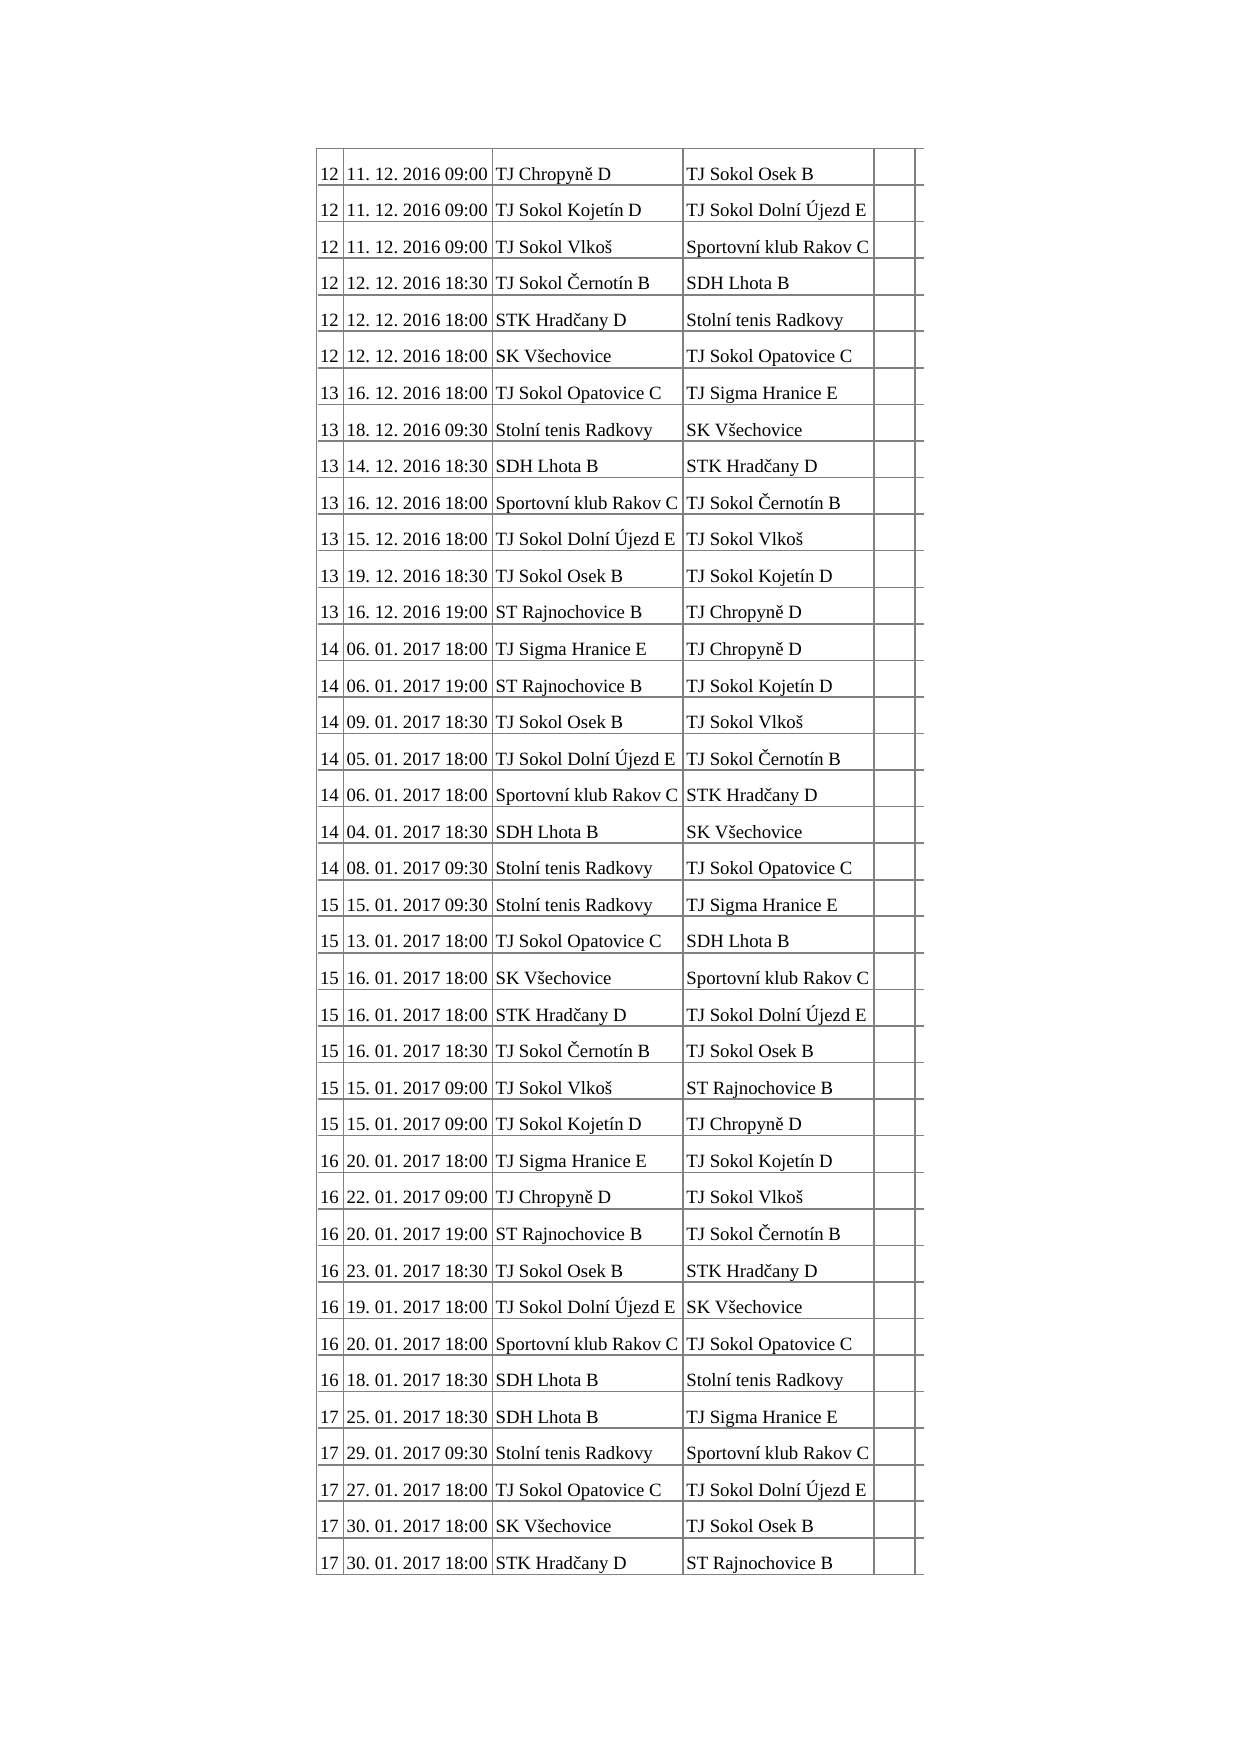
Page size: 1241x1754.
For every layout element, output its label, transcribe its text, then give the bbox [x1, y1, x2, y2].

table_cell 15 [317, 1026, 343, 1062]
table_cell TJ Sokol Kojetín D [684, 1136, 873, 1171]
table_cell [916, 296, 923, 330]
table_cell 14 [317, 697, 343, 733]
table_cell TJ Sokol Dolní Újezd E [493, 515, 682, 550]
table_cell 13 [317, 514, 343, 550]
table_cell 13 [317, 368, 343, 403]
table_cell [916, 771, 923, 806]
table_cell [875, 1319, 914, 1354]
table_cell TJ Sokol Osek B [684, 149, 873, 184]
table_cell [916, 807, 923, 842]
table_cell Stolní tenis Radkovy [493, 844, 682, 879]
table_cell SK Všechovice [684, 1283, 873, 1318]
table_cell [875, 771, 914, 806]
table_cell 14 [317, 661, 343, 696]
table_cell [875, 1210, 914, 1244]
table_cell [875, 990, 914, 1025]
table_cell [875, 405, 914, 440]
table_cell [875, 625, 914, 659]
table_cell 20. 01. 2017 19:00 [344, 1210, 492, 1244]
table_cell [875, 1063, 914, 1098]
table_cell [875, 588, 914, 623]
table_cell 14 [317, 734, 343, 769]
table_cell TJ Sokol Osek B [684, 1502, 873, 1537]
table_cell TJ Sokol Dolní Újezd E [493, 1283, 682, 1318]
table_cell [916, 1466, 923, 1500]
table_cell 16 [317, 1282, 343, 1318]
table_cell 15. 01. 2017 09:00 [344, 1063, 492, 1098]
table_cell ST Rajnochovice B [493, 661, 682, 696]
table_cell [916, 1063, 923, 1098]
table_cell [916, 734, 923, 769]
table_cell [916, 661, 923, 696]
table_cell Sportovní klub Rakov C [684, 1429, 873, 1464]
table_cell STK Hradčany D [493, 990, 682, 1025]
table_cell SDH Lhota B [684, 917, 873, 952]
table_cell STK Hradčany D [684, 1246, 873, 1281]
table_cell [875, 478, 914, 513]
table_cell SDH Lhota B [493, 1392, 682, 1427]
table_cell 15 [317, 953, 343, 988]
table_cell TJ Sokol Černotín B [684, 1210, 873, 1244]
table_cell ST Rajnochovice B [493, 588, 682, 623]
table_cell 16. 01. 2017 18:00 [344, 954, 492, 988]
table_cell 29. 01. 2017 09:30 [344, 1429, 492, 1464]
table_cell TJ Sokol Vlkoš [493, 222, 682, 257]
table_cell TJ Chropyně D [684, 588, 873, 623]
table_cell 11. 12. 2016 09:00 [344, 149, 492, 184]
table_cell 18. 12. 2016 09:30 [344, 405, 492, 440]
table_cell [916, 588, 923, 623]
table_cell TJ Sigma Hranice E [493, 625, 682, 659]
table_cell 16 [317, 1246, 343, 1281]
table_cell [875, 844, 914, 879]
table_cell TJ Sokol Osek B [684, 1027, 873, 1062]
table_cell [916, 332, 923, 367]
table_cell [875, 1392, 914, 1427]
table_cell [916, 844, 923, 879]
table_cell 20. 01. 2017 18:00 [344, 1319, 492, 1354]
table_cell 25. 01. 2017 18:30 [344, 1392, 492, 1427]
table_cell TJ Sokol Opatovice C [493, 1466, 682, 1500]
table_cell [916, 1429, 923, 1464]
table_cell 12 [317, 185, 343, 221]
table_cell TJ Sokol Opatovice C [684, 332, 873, 367]
table_cell 12 [317, 258, 343, 294]
table_cell 16 [317, 1319, 343, 1354]
table_cell Stolní tenis Radkovy [684, 296, 873, 330]
table_cell TJ Sokol Černotín B [493, 259, 682, 294]
table_cell TJ Sokol Kojetín D [684, 551, 873, 586]
table_cell Sportovní klub Rakov C [493, 1319, 682, 1354]
table_cell 22. 01. 2017 09:00 [344, 1173, 492, 1208]
table_cell 15. 01. 2017 09:30 [344, 881, 492, 915]
table_cell [875, 442, 914, 477]
table_cell [875, 259, 914, 294]
table_cell [916, 625, 923, 659]
table_cell [875, 1429, 914, 1464]
table_cell 27. 01. 2017 18:00 [344, 1466, 492, 1500]
table_cell 17 [317, 1538, 343, 1573]
table_cell TJ Sokol Kojetín D [684, 661, 873, 696]
table_cell [875, 551, 914, 586]
table_cell TJ Sokol Opatovice C [493, 369, 682, 403]
table_cell 16. 01. 2017 18:00 [344, 990, 492, 1025]
table_cell 12. 12. 2016 18:30 [344, 259, 492, 294]
table_cell Sportovní klub Rakov C [684, 222, 873, 257]
table_cell [875, 1173, 914, 1208]
table_cell 16 [317, 1209, 343, 1244]
table_cell TJ Sigma Hranice E [684, 1392, 873, 1427]
table_cell 06. 01. 2017 18:00 [344, 771, 492, 806]
table_cell TJ Sokol Vlkoš [493, 1063, 682, 1098]
table_cell 30. 01. 2017 18:00 [344, 1502, 492, 1537]
table_cell [916, 881, 923, 915]
table_cell 12. 12. 2016 18:00 [344, 332, 492, 367]
table_cell [916, 1246, 923, 1281]
table_cell [875, 698, 914, 733]
table_cell 13 [317, 478, 343, 513]
table_cell [916, 698, 923, 733]
table_cell [875, 296, 914, 330]
table_cell [916, 515, 923, 550]
table_cell 12 [317, 222, 343, 257]
table_cell ST Rajnochovice B [493, 1210, 682, 1244]
table_cell [875, 1136, 914, 1171]
table_cell 15 [317, 880, 343, 915]
table_cell [916, 1319, 923, 1354]
table_cell SK Všechovice [684, 405, 873, 440]
table_cell TJ Sokol Kojetín D [493, 186, 682, 221]
table_cell 16. 12. 2016 19:00 [344, 588, 492, 623]
table_cell [916, 222, 923, 257]
table_cell TJ Sokol Černotín B [684, 734, 873, 769]
table_cell 12 [317, 295, 343, 330]
table_cell ST Rajnochovice B [684, 1539, 873, 1573]
table_cell [875, 222, 914, 257]
table_cell ST Rajnochovice B [684, 1063, 873, 1098]
table_cell STK Hradčany D [684, 442, 873, 477]
table_cell [916, 1283, 923, 1318]
table_cell SK Všechovice [493, 332, 682, 367]
table_cell TJ Sokol Osek B [493, 1246, 682, 1281]
table_cell 17 [317, 1392, 343, 1427]
table_cell [875, 734, 914, 769]
table_cell [916, 1392, 923, 1427]
table_cell 20. 01. 2017 18:00 [344, 1136, 492, 1171]
table_cell 30. 01. 2017 18:00 [344, 1539, 492, 1573]
table_cell SDH Lhota B [493, 807, 682, 842]
table_cell TJ Chropyně D [684, 625, 873, 659]
table_cell [916, 259, 923, 294]
table_cell [875, 332, 914, 367]
table_cell SDH Lhota B [684, 259, 873, 294]
table_cell TJ Sokol Dolní Újezd E [493, 734, 682, 769]
table_cell 16 [317, 1355, 343, 1391]
table_cell 12 [317, 149, 343, 184]
table_cell TJ Sokol Vlkoš [684, 515, 873, 550]
table_cell 13. 01. 2017 18:00 [344, 917, 492, 952]
table_cell [916, 186, 923, 221]
table_cell 13 [317, 588, 343, 623]
table_cell 16 [317, 1173, 343, 1208]
table_cell SDH Lhota B [493, 442, 682, 477]
table_cell [875, 1100, 914, 1135]
table_cell TJ Sigma Hranice E [684, 369, 873, 403]
table_cell TJ Chropyně D [493, 149, 682, 184]
table_cell 16. 12. 2016 18:00 [344, 369, 492, 403]
table_cell [875, 149, 914, 184]
table_cell 12. 12. 2016 18:00 [344, 296, 492, 330]
table_cell 13 [317, 405, 343, 440]
table_cell TJ Chropyně D [684, 1100, 873, 1135]
table_cell SK Všechovice [493, 954, 682, 988]
table_cell TJ Sokol Černotín B [684, 478, 873, 513]
table_cell [916, 1027, 923, 1062]
table_cell 14 [317, 843, 343, 879]
table_cell 11. 12. 2016 09:00 [344, 186, 492, 221]
table_cell 19. 12. 2016 18:30 [344, 551, 492, 586]
table_cell 14 [317, 624, 343, 659]
table_cell 18. 01. 2017 18:30 [344, 1356, 492, 1391]
table_cell [875, 515, 914, 550]
table_cell Stolní tenis Radkovy [493, 881, 682, 915]
table_cell [916, 1136, 923, 1171]
table_cell 15 [317, 1099, 343, 1135]
table_cell [916, 551, 923, 586]
table_cell 16. 12. 2016 18:00 [344, 478, 492, 513]
table_cell [875, 1466, 914, 1500]
table_cell 15 [317, 916, 343, 952]
table_cell 06. 01. 2017 18:00 [344, 625, 492, 659]
table_cell 15. 12. 2016 18:00 [344, 515, 492, 550]
table_cell 09. 01. 2017 18:30 [344, 698, 492, 733]
table_cell [916, 1502, 923, 1537]
table_cell TJ Sokol Černotín B [493, 1027, 682, 1062]
table_cell 23. 01. 2017 18:30 [344, 1246, 492, 1281]
table_cell 13 [317, 551, 343, 586]
table_cell [875, 661, 914, 696]
table_cell [875, 1027, 914, 1062]
table_cell [875, 1356, 914, 1391]
table_cell [916, 1100, 923, 1135]
table_cell 17 [317, 1501, 343, 1537]
table_cell 15 [317, 990, 343, 1025]
table_cell [916, 954, 923, 988]
table_cell [875, 954, 914, 988]
table_cell [875, 1539, 914, 1573]
table_cell Stolní tenis Radkovy [493, 405, 682, 440]
table_cell [916, 990, 923, 1025]
table_cell 08. 01. 2017 09:30 [344, 844, 492, 879]
table_cell TJ Sokol Osek B [493, 551, 682, 586]
table_cell TJ Sigma Hranice E [684, 881, 873, 915]
table_cell [916, 442, 923, 477]
table_cell TJ Sigma Hranice E [493, 1136, 682, 1171]
table_cell 13 [317, 441, 343, 477]
table_cell [916, 1173, 923, 1208]
table_cell TJ Sokol Osek B [493, 698, 682, 733]
table_cell [875, 881, 914, 915]
table_cell [875, 369, 914, 403]
table_cell 17 [317, 1428, 343, 1464]
table_cell [916, 369, 923, 403]
table_cell 14 [317, 770, 343, 806]
table_cell 05. 01. 2017 18:00 [344, 734, 492, 769]
table_cell 15. 01. 2017 09:00 [344, 1100, 492, 1135]
table_cell [916, 1210, 923, 1244]
table_cell [875, 807, 914, 842]
table_cell [916, 478, 923, 513]
table_cell Sportovní klub Rakov C [684, 954, 873, 988]
table_cell STK Hradčany D [493, 1539, 682, 1573]
table_cell 17 [317, 1465, 343, 1500]
table_cell SK Všechovice [493, 1502, 682, 1537]
table_cell TJ Sokol Dolní Újezd E [684, 186, 873, 221]
table_cell TJ Sokol Dolní Újezd E [684, 990, 873, 1025]
table_cell [875, 186, 914, 221]
table_cell Sportovní klub Rakov C [493, 771, 682, 806]
table_cell [875, 1283, 914, 1318]
table_cell SK Všechovice [684, 807, 873, 842]
table_cell 19. 01. 2017 18:00 [344, 1283, 492, 1318]
table_cell TJ Sokol Dolní Újezd E [684, 1466, 873, 1500]
table_cell 12 [317, 331, 343, 367]
table_cell 14. 12. 2016 18:30 [344, 442, 492, 477]
table_cell 14 [317, 807, 343, 842]
table_cell 04. 01. 2017 18:30 [344, 807, 492, 842]
table_cell TJ Sokol Vlkoš [684, 1173, 873, 1208]
table_cell [916, 149, 923, 184]
table_cell TJ Sokol Opatovice C [684, 1319, 873, 1354]
table_cell [916, 405, 923, 440]
table_cell 16. 01. 2017 18:30 [344, 1027, 492, 1062]
table_cell [916, 1356, 923, 1391]
table_cell TJ Sokol Opatovice C [684, 844, 873, 879]
table_cell STK Hradčany D [684, 771, 873, 806]
table_cell SDH Lhota B [493, 1356, 682, 1391]
table_cell 11. 12. 2016 09:00 [344, 222, 492, 257]
table_cell STK Hradčany D [493, 296, 682, 330]
table_cell TJ Sokol Vlkoš [684, 698, 873, 733]
table_cell Sportovní klub Rakov C [493, 478, 682, 513]
table_cell Stolní tenis Radkovy [684, 1356, 873, 1391]
table_cell 16 [317, 1136, 343, 1171]
table_cell [875, 1246, 914, 1281]
table_cell [916, 1539, 923, 1573]
table_cell 15 [317, 1063, 343, 1098]
table_cell TJ Chropyně D [493, 1173, 682, 1208]
table_cell TJ Sokol Kojetín D [493, 1100, 682, 1135]
table_cell [916, 917, 923, 952]
table_cell 06. 01. 2017 19:00 [344, 661, 492, 696]
table_cell TJ Sokol Opatovice C [493, 917, 682, 952]
table_cell Stolní tenis Radkovy [493, 1429, 682, 1464]
table_cell [875, 917, 914, 952]
table_cell [875, 1502, 914, 1537]
